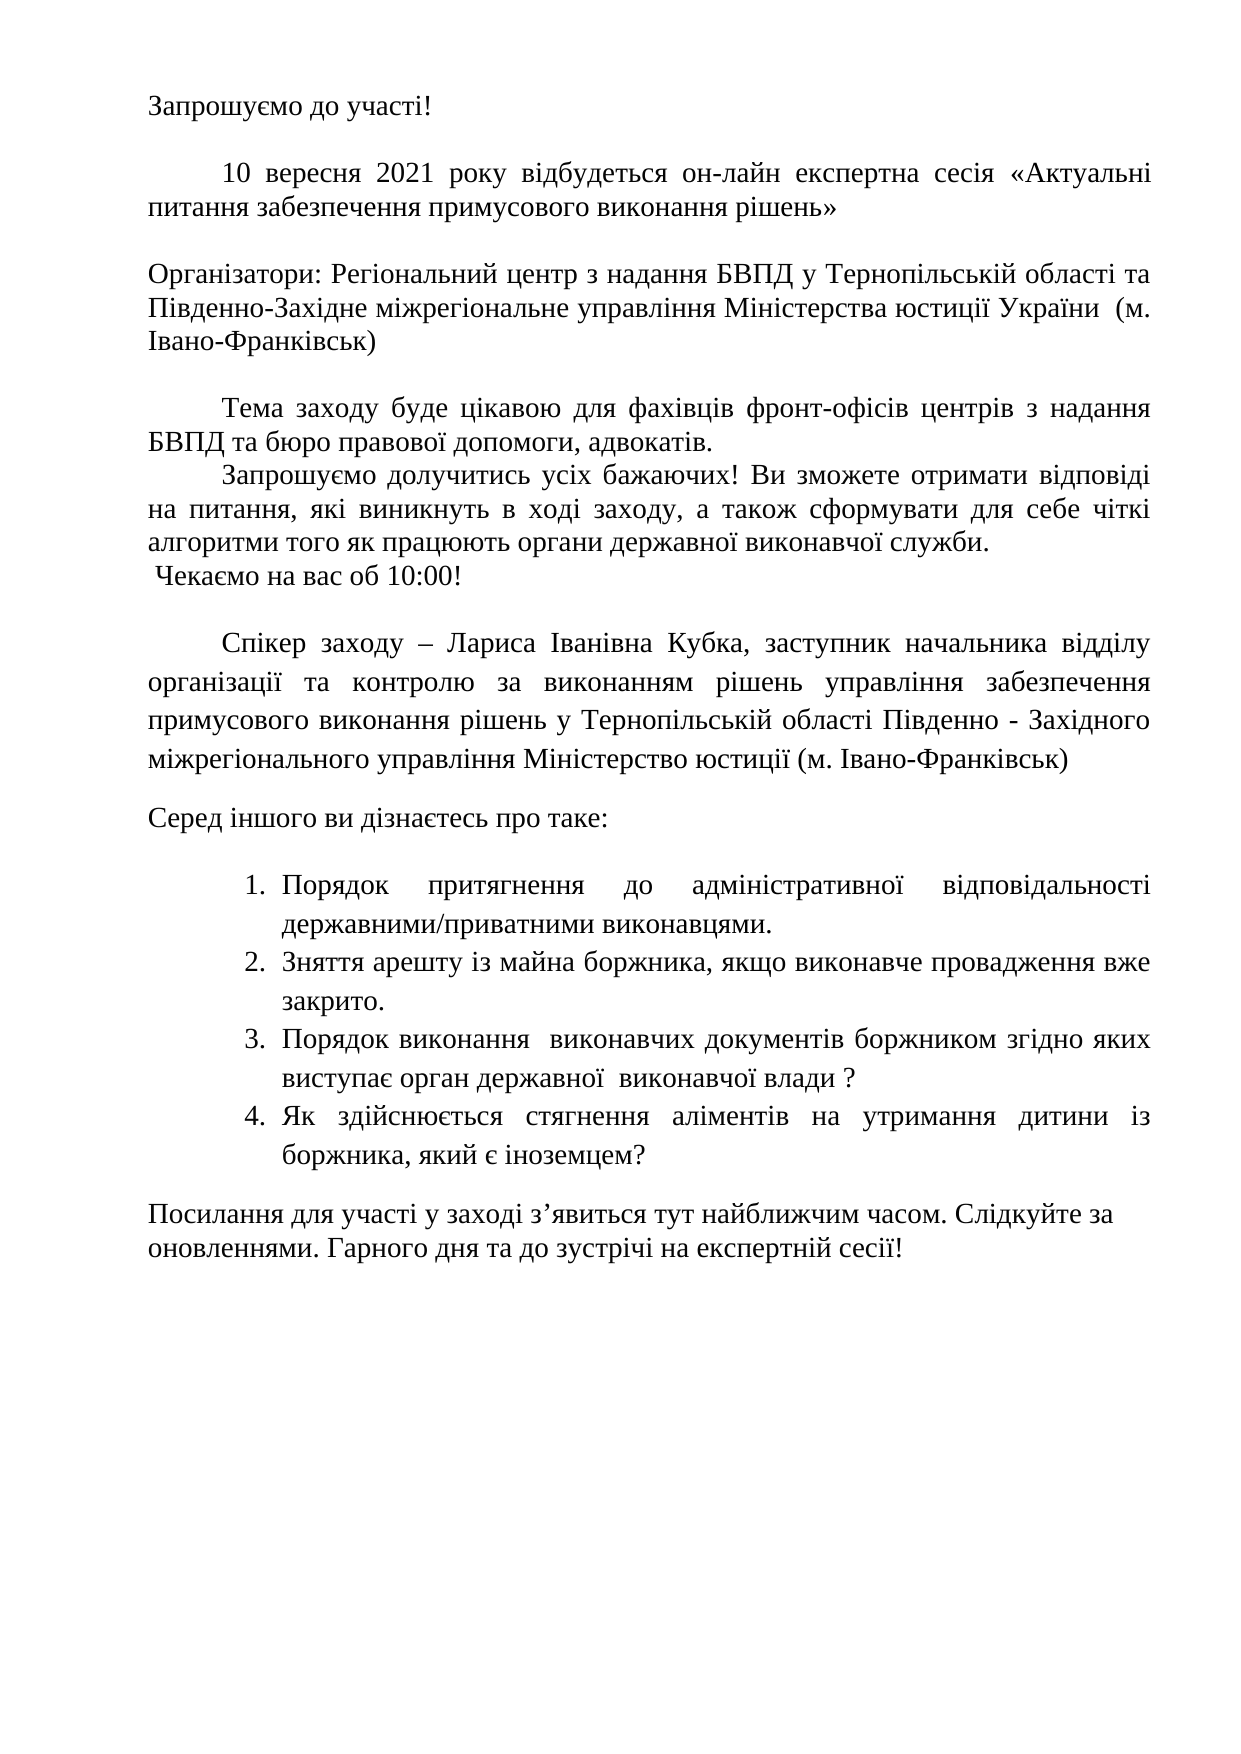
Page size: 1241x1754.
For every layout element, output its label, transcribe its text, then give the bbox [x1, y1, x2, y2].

text Організатори: Регіональний центр з надання БВПД у Тернопільській області та Південно-Західне міжрегіональне управління Міністерства юстиції України (м. Івано-Франківськ) [148, 256, 1152, 357]
list Як здійснюється стягнення аліментів на утримання дитини із боржника, який є іноземцем? [244, 1098, 1152, 1171]
list Порядок виконання виконавчих документів боржником згідно яких виступає орган державної виконавчої влади ? [244, 1021, 1152, 1093]
text Тема заходу буде цікавою для фахівців фронт-офісів центрів з надання БВПД та бюро правової допомоги, адвокатів. [148, 390, 1152, 457]
text Посилання для участі у заході з’явиться тут найближчим часом. Слідкуйте за оновленнями. Гарного дня та до зустрічі на експертній сесії! [148, 1196, 1152, 1263]
text Спікер заходу – Лариса Іванівна Кубка, заступник начальника відділу організації та контролю за виконанням рішень управління забезпечення примусового виконання рішень у Тернопільській області Південно - Західного міжрегіонального управління Міністерство юстиції (м. Івано-Франківськ) [148, 625, 1152, 774]
text Запрошуємо долучитись усіх бажаючих! Ви зможете отримати відповіді на питання, які виникнуть в ході заходу, а також сформувати для себе чіткі алгоритми того як працюють органи державної виконавчої служби. [148, 457, 1152, 558]
text Запрошуємо до участі! [148, 88, 1152, 122]
text Серед іншого ви дізнаєтесь про таке: [148, 800, 1152, 834]
text 10 вересня 2021 року відбудеться он-лайн експертна сесія «Актуальні питання забезпечення примусового виконання рішень» [148, 156, 1152, 223]
list Порядок притягнення до адміністративної відповідальності державними/приватними виконавцями. [244, 867, 1152, 939]
list Зняття арешту із майна боржника, якщо виконавче провадження вже закрито. [244, 944, 1152, 1016]
text Чекаємо на вас об 10:00! [148, 558, 1152, 592]
